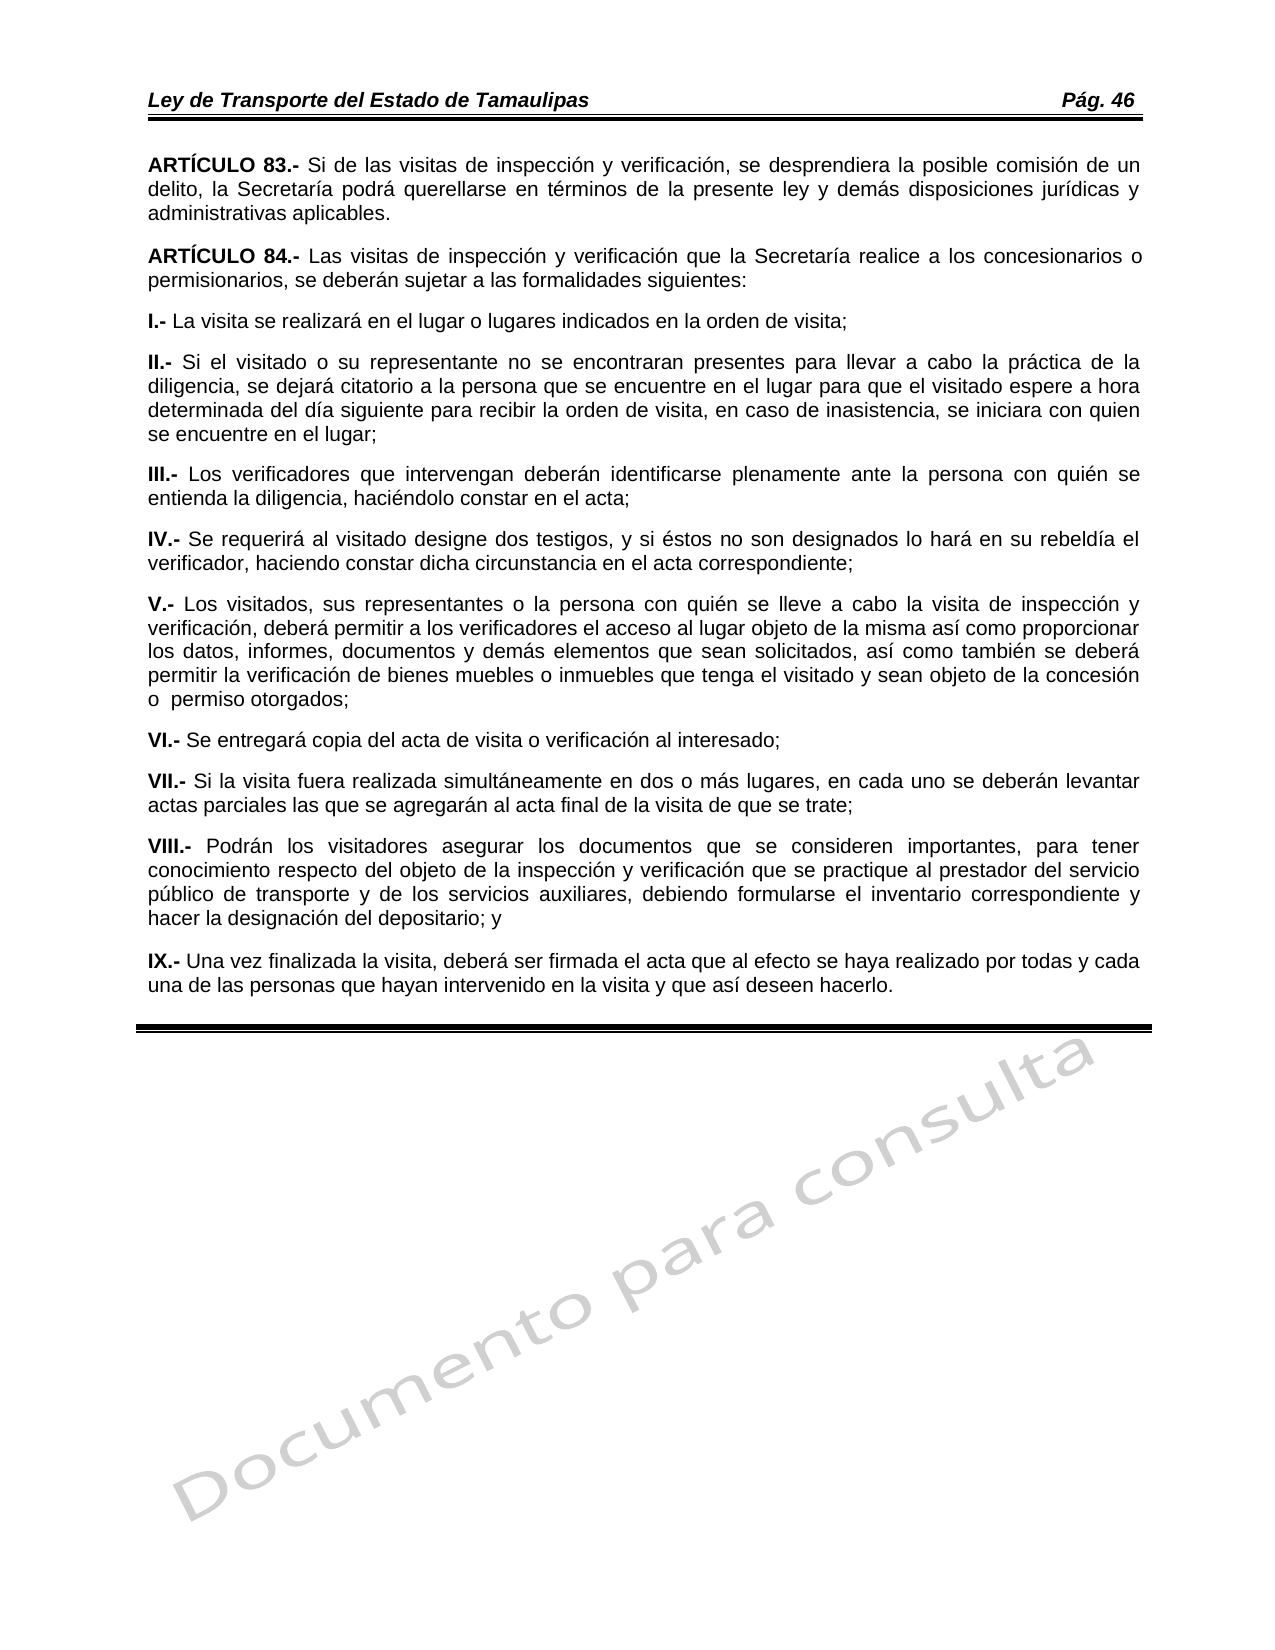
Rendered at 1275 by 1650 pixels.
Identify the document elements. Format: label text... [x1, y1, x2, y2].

text II.- Si el visitado o su representante no se encontraran presentes para llevar a cabo la práctica de la diligencia, se dejará citatorio a la persona que se encuentre en el lugar para que el visitado espere a hora determinada del día siguiente para recibir la orden de visita, en caso de inasistencia, se iniciara con quien se encuentre en el lugar; [148, 349, 1141, 445]
text III.- Los verificadores que intervengan deberán identificarse plenamente ante la persona con quién se entienda la diligencia, haciéndolo constar en el acta; [148, 462, 1141, 510]
text VI.- Se entregará copia del acta de visita o verificación al interesado; [148, 728, 1141, 752]
text ARTÍCULO 83.- Si de las visitas de inspección y verificación, se desprendiera la posible comisión de un delito, la Secretaría podrá querellarse en términos de la presente ley y demás disposiciones jurídicas y administrativas aplicables. [148, 153, 1141, 225]
text VII.- Si la visita fuera realizada simultáneamente en dos o más lugares, en cada uno se deberán levantar actas parciales las que se agregarán al acta final de la visita de que se trate; [148, 769, 1141, 817]
text V.- Los visitados, sus representantes o la persona con quién se lleve a cabo la visita de inspección y verificación, deberá permitir a los verificadores el acceso al lugar objeto de la misma así como proporcionar los datos, informes, documentos y demás elementos que sean solicitados, así como también se deberá permitir la verificación de bienes muebles o inmuebles que tenga el visitado y sean objeto de la concesión o permiso otorgados; [148, 591, 1141, 711]
text IX.- Una vez finalizada la visita, deberá ser firmada el acta que al efecto se haya realizado por todas y cada una de las personas que hayan intervenido en la visita y que así deseen hacerlo. [148, 948, 1141, 996]
text VIII.- Podrán los visitadores asegurar los documentos que se consideren importantes, para tener conocimiento respecto del objeto de la inspección y verificación que se practique al prestador del servicio público de transporte y de los servicios auxiliares, debiendo formularse el inventario correspondiente y hacer la designación del depositario; y [148, 833, 1141, 929]
text IV.- Se requerirá al visitado designe dos testigos, y si éstos no son designados lo hará en su rebeldía el verificador, haciendo constar dicha circunstancia en el acta correspondiente; [148, 527, 1141, 575]
text I.- La visita se realizará en el lugar o lugares indicados en la orden de visita; [148, 309, 1141, 333]
text ARTÍCULO 84.- Las visitas de inspección y verificación que la Secretaría realice a los concesionarios o permisionarios, se deberán sujetar a las formalidades siguientes: [148, 244, 1143, 292]
